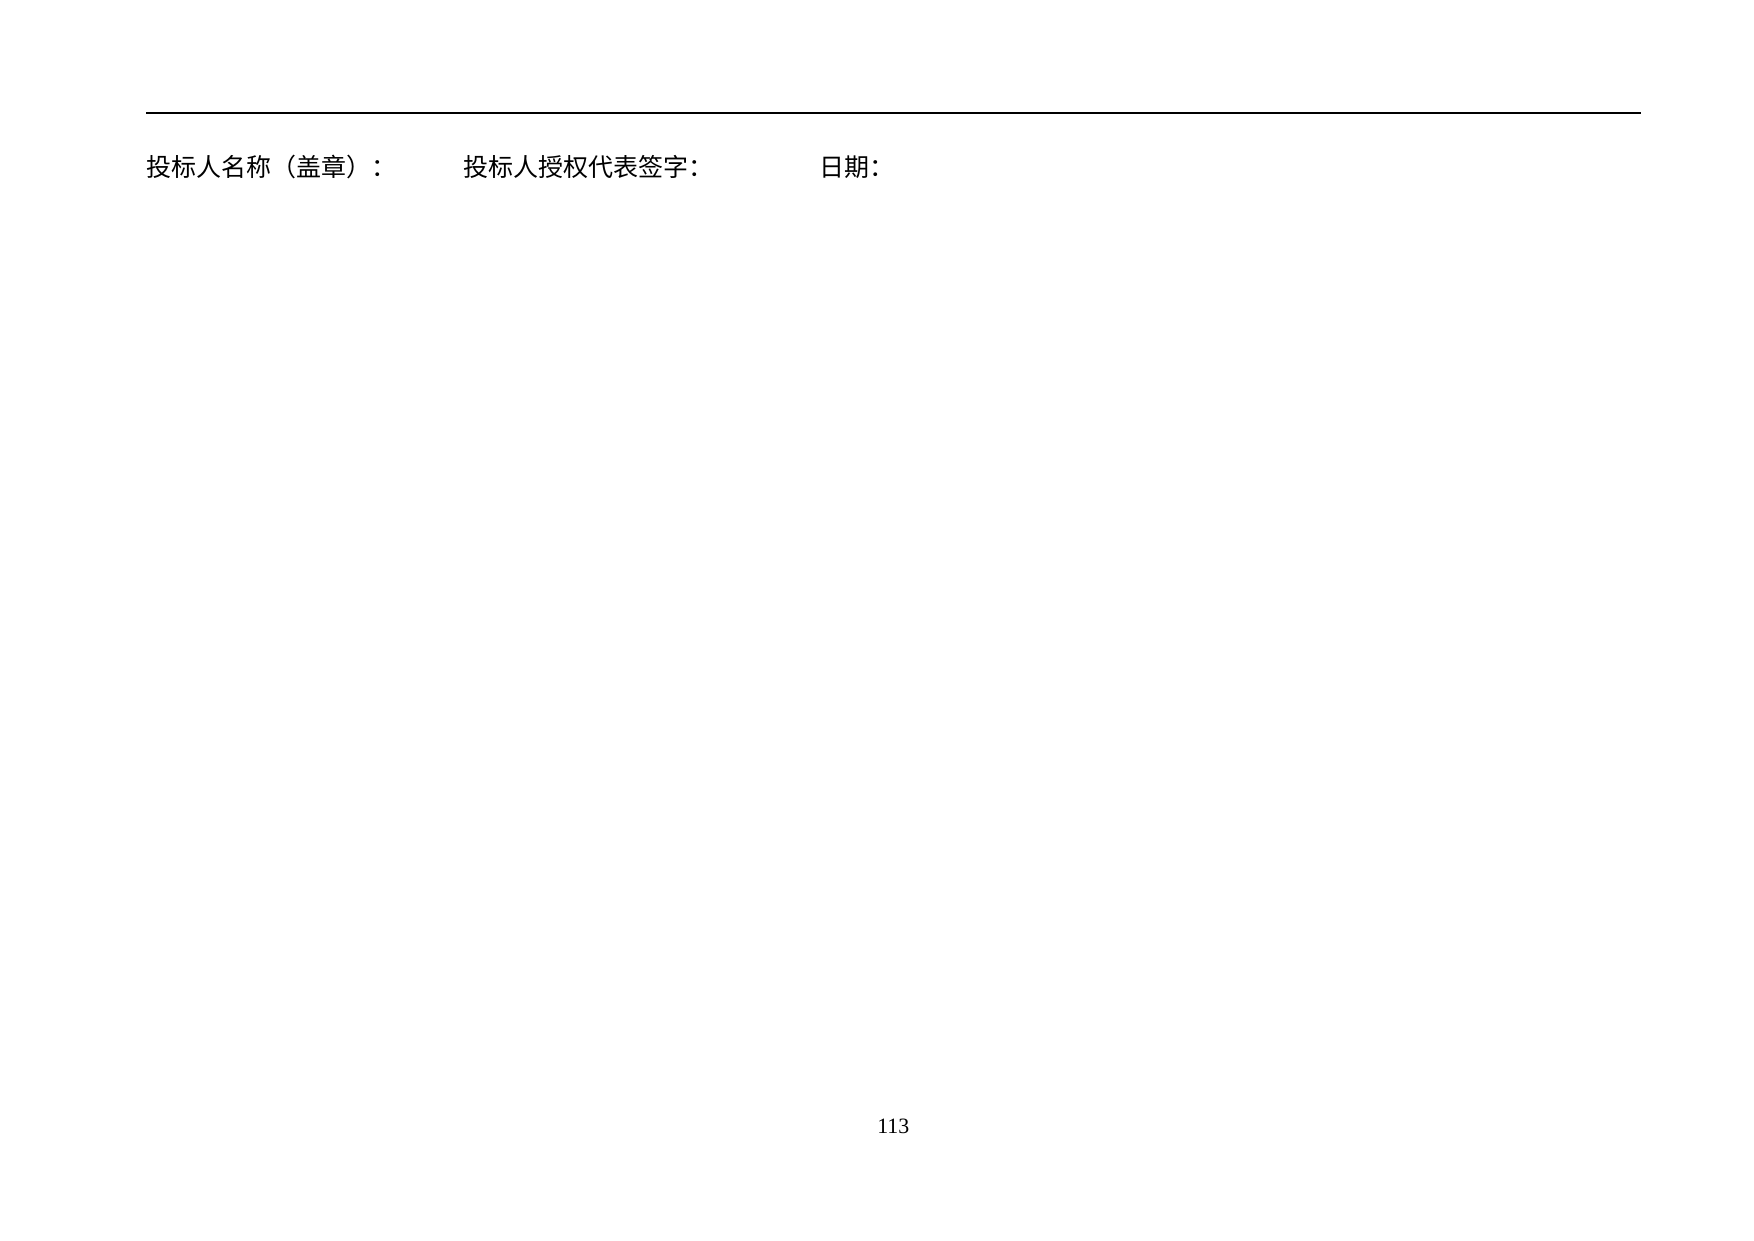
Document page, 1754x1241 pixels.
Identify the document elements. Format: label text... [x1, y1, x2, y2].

text 投标人名称（盖章）： 投标人授权代表签字： 日期： [146, 148, 1641, 184]
